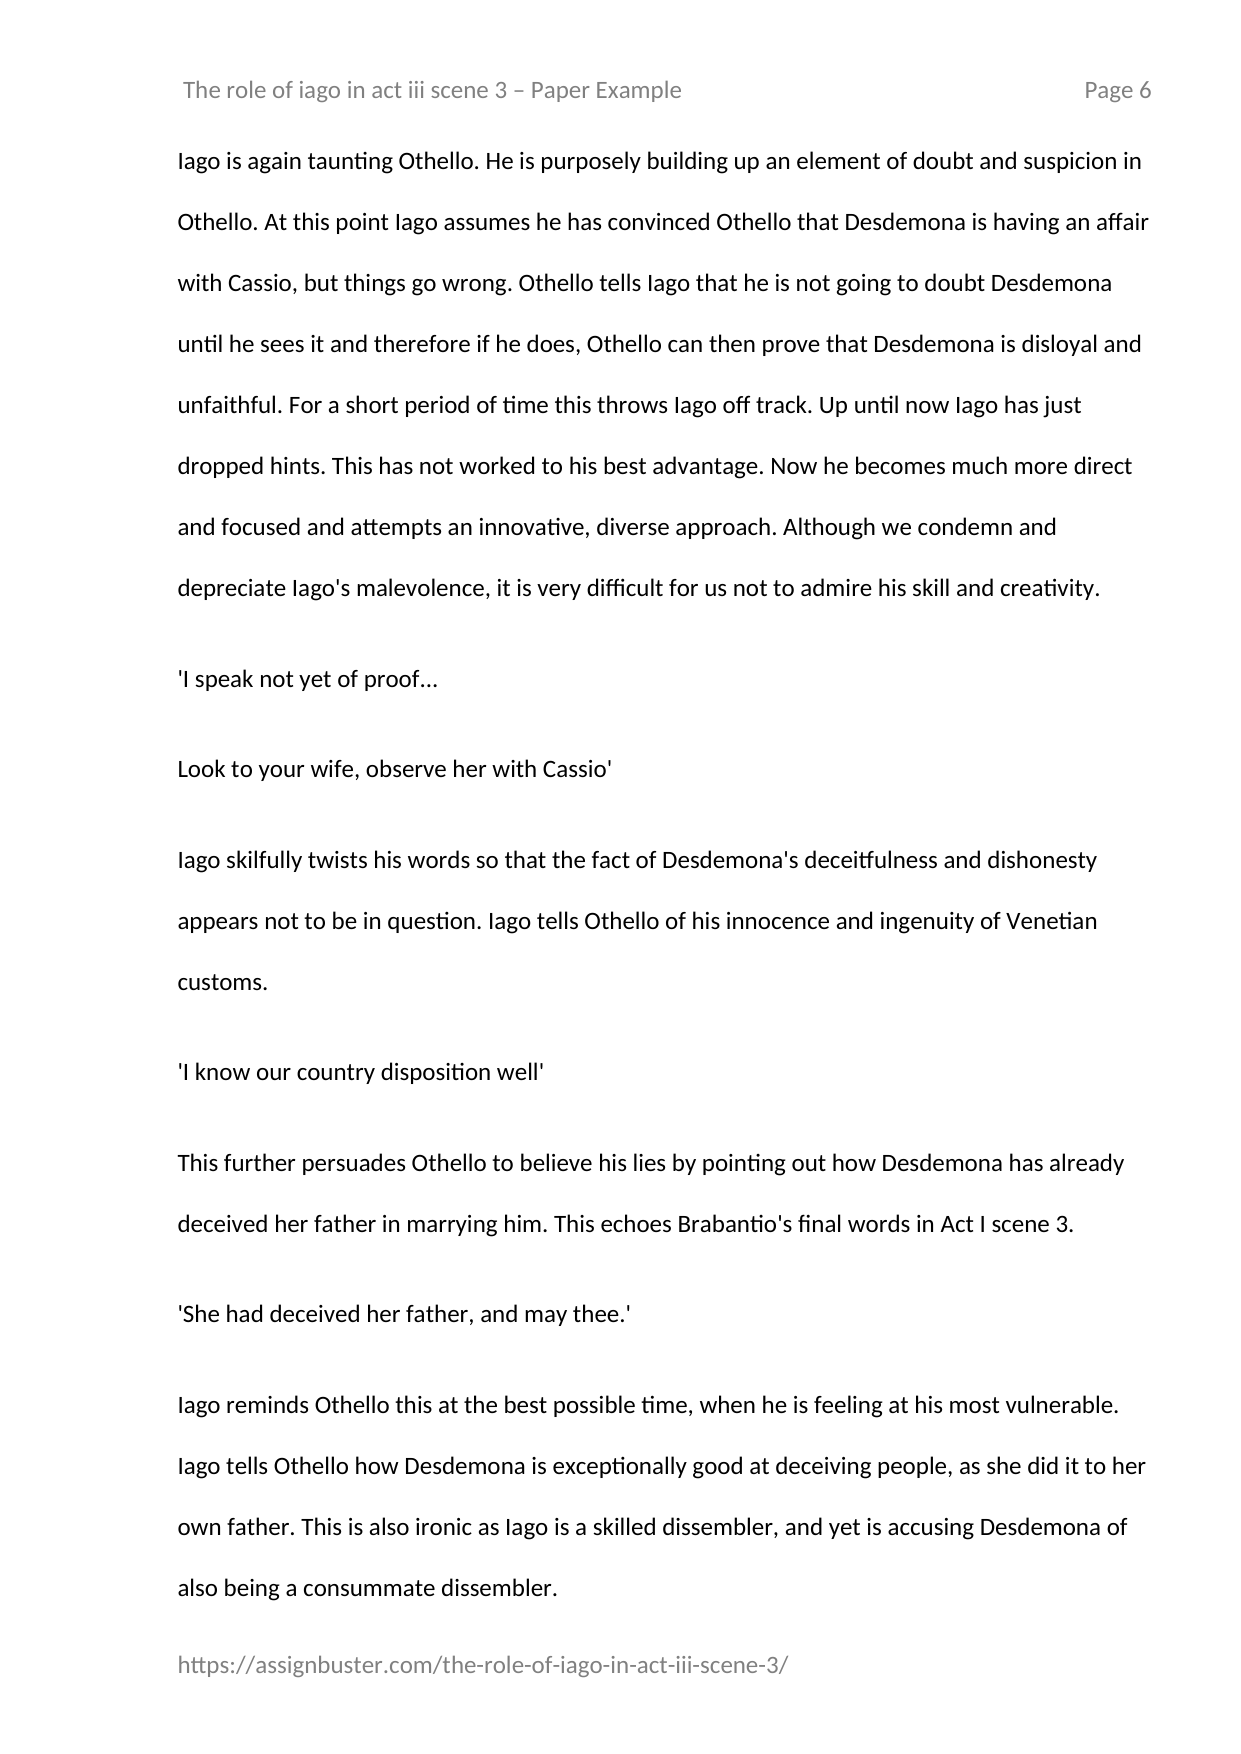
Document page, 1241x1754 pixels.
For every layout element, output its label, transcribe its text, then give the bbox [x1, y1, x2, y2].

text 'I know our country disposition well' [177, 1056, 1152, 1087]
text Iago reminds Othello this at the best possible time, when he is feeling at his most vulnerable. Iago tells Othello how Desdemona is exceptionally good at deceiving people, as she did it to her own father. This is also ironic as Iago is a skilled dissembler, and yet is accusing Desdemona of also being a consummate dissembler. [177, 1389, 1152, 1603]
text 'I speak not yet of proof... [177, 663, 1152, 693]
text Iago is again taunting Othello. He is purposely building up an element of doubt and suspicion in Othello. At this point Iago assumes he has convinced Othello that Desdemona is having an affair with Cassio, but things go wrong. Othello tells Iago that he is not going to doubt Desdemona until he sees it and therefore if he does, Othello can then prove that Desdemona is disloyal and unfaithful. For a short period of time this throws Iago off track. Up until now Iago has just dropped hints. This has not worked to his best advantage. Now he becomes much more direct and focused and attempts an innovative, diverse approach. Although we condemn and depreciate Iago's malevolence, it is very difficult for us not to admire his skill and creativity. [177, 145, 1152, 603]
text Iago skilfully twists his words so that the fact of Desdemona's deceitfulness and dishonesty appears not to be in question. Iago tells Othello of his innocence and ingenuity of Venetian customs. [177, 844, 1152, 996]
text 'She had deceived her father, and may thee.' [177, 1298, 1152, 1329]
text This further persuades Othello to believe his lies by pointing out how Desdemona has already deceived her father in marrying him. This echoes Brabantio's final words in Act I scene 3. [177, 1147, 1152, 1238]
text Look to your wife, observe her with Cassio' [177, 753, 1152, 784]
